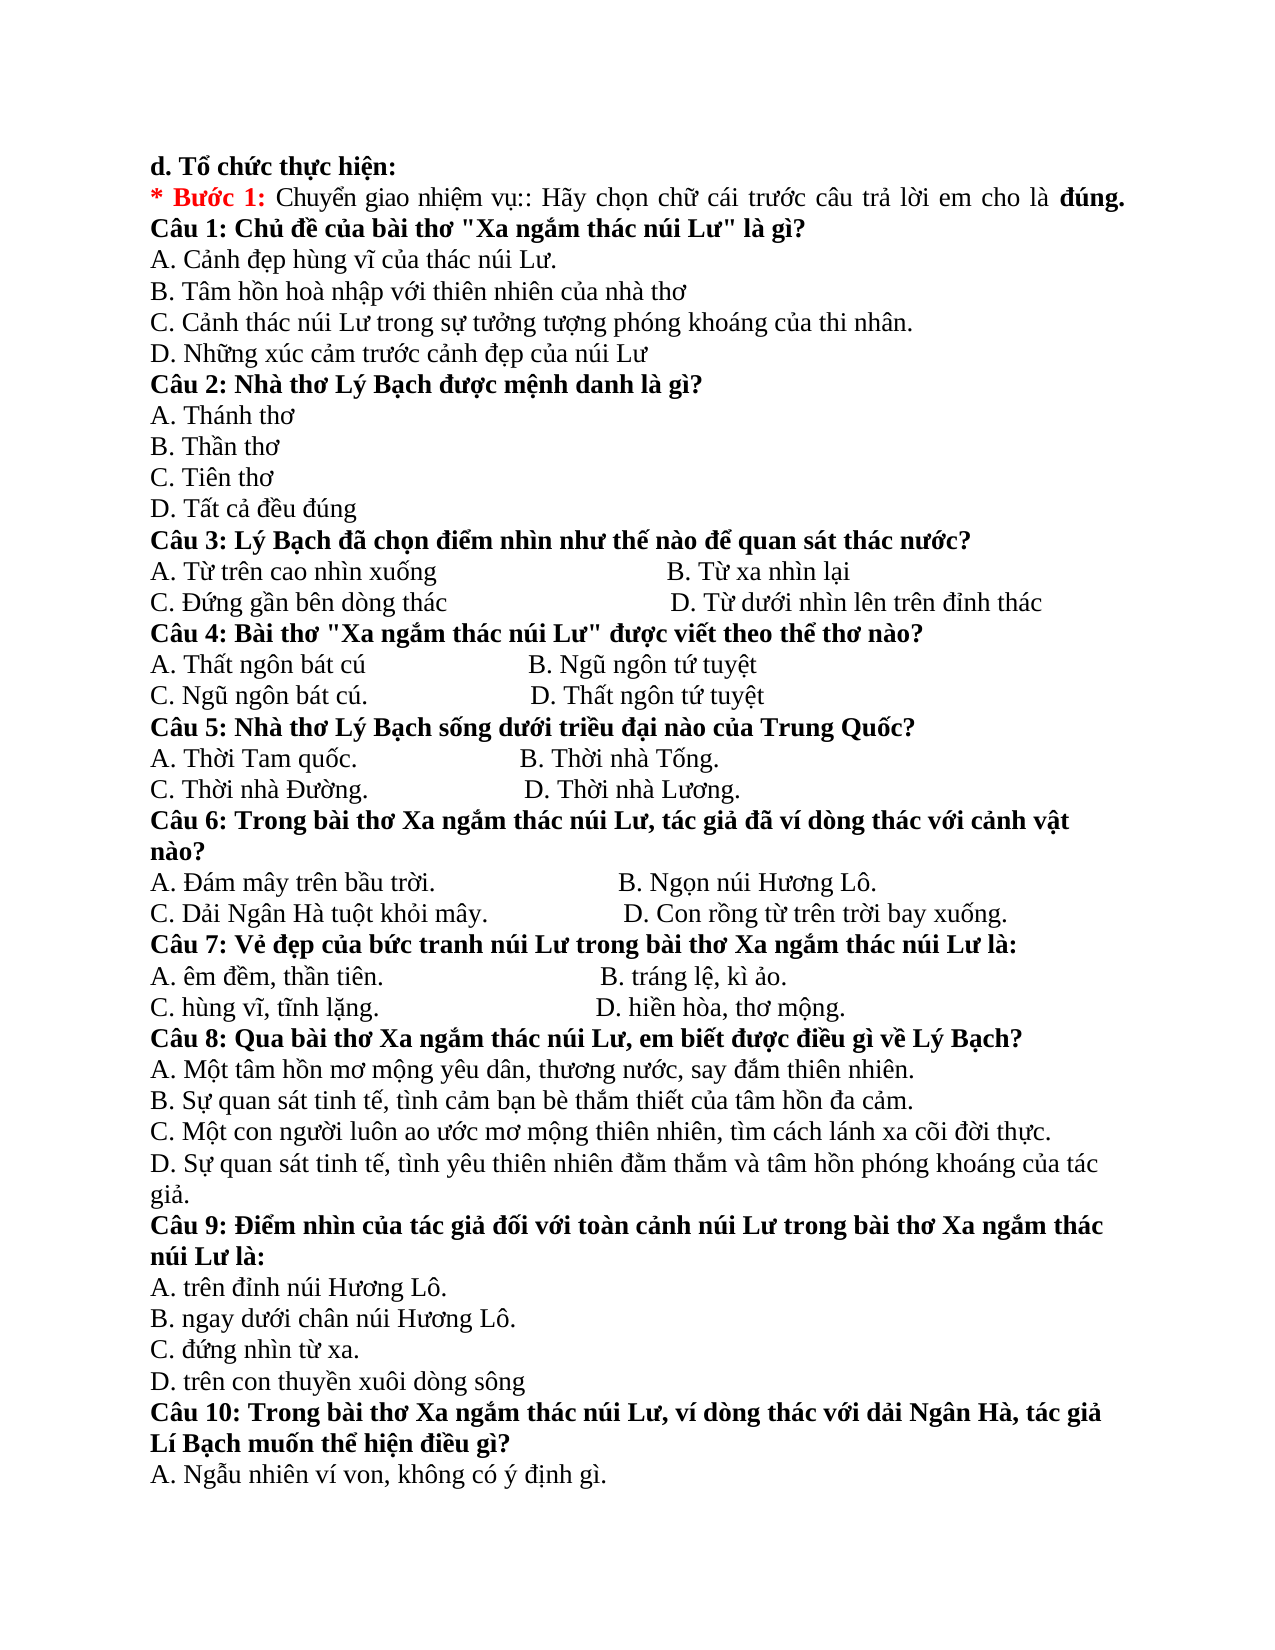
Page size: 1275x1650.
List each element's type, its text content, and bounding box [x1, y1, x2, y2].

text * Bước 1: Chuyển giao nhiệm vụ:: Hãy chọn chữ cái trước câu trả lời em cho là đúng. Câu 1: Chủ đề của bài thơ "Xa ngắm thác núi Lư" là gì? [150, 181, 1125, 243]
text A. Cảnh đẹp hùng vĩ của thác núi Lư. [150, 243, 1125, 274]
text B. Tâm hồn hoà nhập với thiên nhiên của nhà thơ [150, 274, 1125, 306]
text A. Từ trên cao nhìn xuống B. Từ xa nhìn lại C. Đứng gần bên dòng thác D. Từ dưới nhìn lên trên đỉnh thác Câu 4: Bài thơ "Xa ngắm thác núi Lư" được viết theo thể thơ nào? [150, 555, 1125, 648]
text C. hùng vĩ, tĩnh lặng. D. hiền hòa, thơ mộng. Câu 8: Qua bài thơ Xa ngắm thác núi Lư, em biết được điều gì về Lý Bạch? A. Một tâm hồn mơ mộng yêu dân, thương nước, say đắm thiên nhiên. B. Sự quan sát tinh tế, tình cảm bạn bè thắm thiết của tâm hồn đa cảm. C. Một con người luôn ao ước mơ mộng thiên nhiên, tìm cách lánh xa cõi đời thực. D. Sự quan sát tinh tế, tình yêu thiên nhiên đằm thắm và tâm hồn phóng khoáng của tác giả. Câu 9: Điểm nhìn của tác giả đối với toàn cảnh núi Lư trong bài thơ Xa ngắm thác núi Lư là: A. trên đỉnh núi Hương Lô. [150, 991, 1125, 1302]
text C. Cảnh thác núi Lư trong sự tưởng tượng phóng khoáng của thi nhân. D. Những xúc cảm trước cảnh đẹp của núi Lư Câu 2: Nhà thơ Lý Bạch được mệnh danh là gì? [150, 306, 1125, 399]
text B. ngay dưới chân núi Hương Lô. [150, 1302, 1125, 1333]
text d. Tổ chức thực hiện: [150, 150, 1125, 181]
text A. Thánh thơ B. Thần thơ C. Tiên thơ D. Tất cả đều đúng Câu 3: Lý Bạch đã chọn điểm nhìn như thế nào để quan sát thác nước? [150, 399, 1125, 555]
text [150, 1333, 1125, 1489]
text C. Dải Ngân Hà tuột khỏi mây. D. Con rồng từ trên trời bay xuống. Câu 7: Vẻ đẹp của bức tranh núi Lư trong bài thơ Xa ngắm thác núi Lư là: A. êm đềm, thần tiên. B. tráng lệ, kì ảo. [150, 897, 1125, 991]
text C. Thời nhà Đường. D. Thời nhà Lương. Câu 6: Trong bài thơ Xa ngắm thác núi Lư, tác giả đã ví dòng thác với cảnh vật nào? A. Đám mây trên bầu trời. B. Ngọn núi Hương Lô. [150, 773, 1125, 897]
text A. Thất ngôn bát cú B. Ngũ ngôn tứ tuyệt C. Ngũ ngôn bát cú. D. Thất ngôn tứ tuyệt Câu 5: Nhà thơ Lý Bạch sống dưới triều đại nào của Trung Quốc? A. Thời Tam quốc. B. Thời nhà Tống. [150, 648, 1125, 773]
